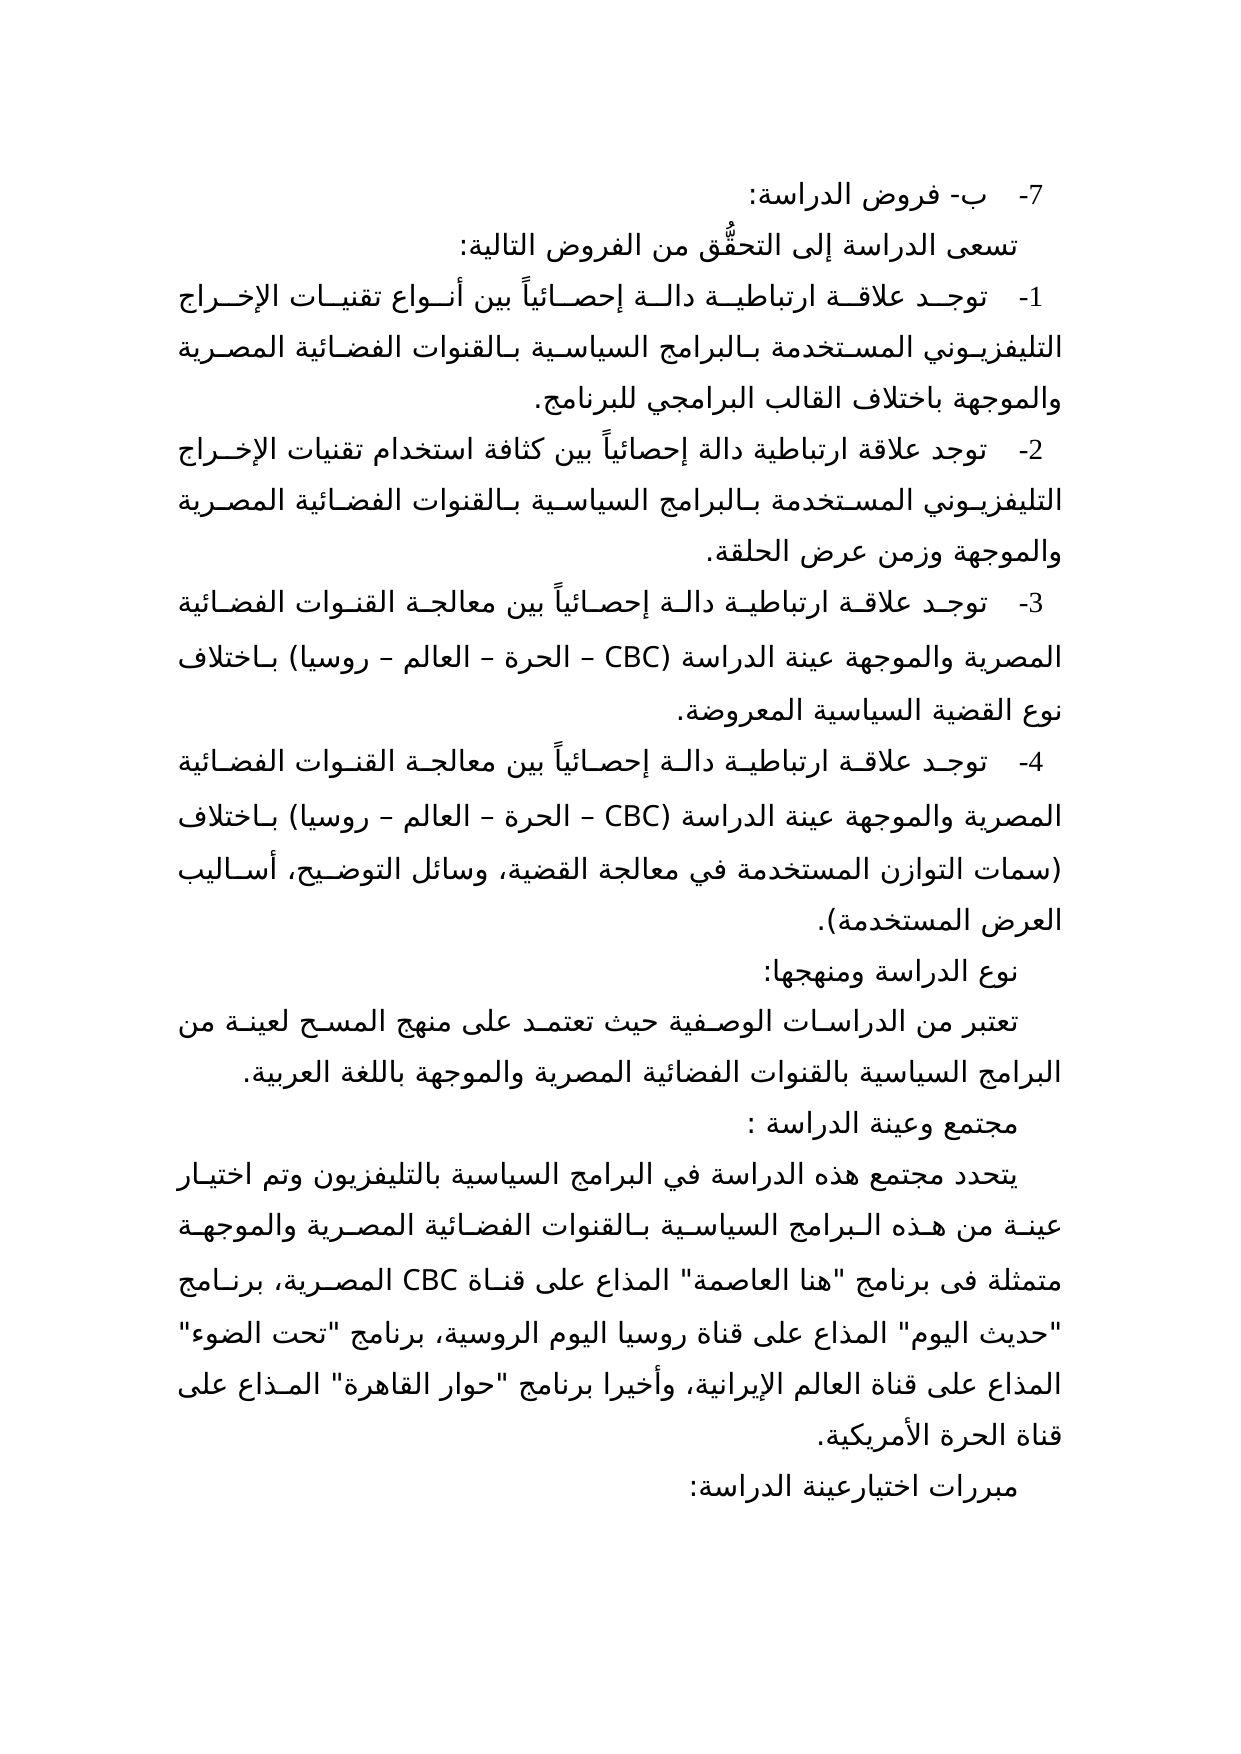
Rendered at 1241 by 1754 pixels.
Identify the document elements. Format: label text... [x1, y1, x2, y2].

list توجد علاقة ارتباطية دالة إحصائياً بين معالجة القنوات الفضائية المصرية والموجهة عينة الدراسة (CBC – الحرة – العالم – روسيا) باختلاف نوع القضية السياسية المعروضة. [177, 585, 1063, 727]
list توجد علاقة ارتباطية دالة إحصائياً بين كثافة استخدام تقنيات الإخراج التليفزيوني المستخدمة بالبرامج السياسية بالقنوات الفضائية المصرية والموجهة وزمن عرض الحلقة. [177, 432, 1063, 568]
text يتحدد مجتمع هذه الدراسة في البرامج السياسية بالتليفزيون وتم اختيار عينة من هذه البرامج السياسية بالقنوات الفضائية المصرية والموجهة متمثلة فى برنامج "هنا العاصمة" المذاع على قناة CBC المصرية، برنامج "حديث اليوم" المذاع على قناة روسيا اليوم الروسية، برنامج "تحت الضوء" المذاع على قناة العالم الإيرانية، وأخيرا برنامج "حوار القاهرة" المذاع على قناة الحرة الأمريكية. [177, 1158, 1063, 1452]
text تعتبر من الدراسات الوصفية حيث تعتمد على منهج المسح لعينة من البرامج السياسية بالقنوات الفضائية المصرية والموجهة باللغة العربية. [177, 1005, 1063, 1090]
text تسعى الدراسة إلى التحقُّق من الفروض التالية: [177, 228, 1063, 262]
text نوع الدراسة ومنهجها: [177, 954, 1063, 988]
text مبررات اختيارعينة الدراسة: [177, 1469, 1063, 1503]
list ب- فروض الدراسة: [177, 177, 1063, 211]
list توجد علاقة ارتباطية دالة إحصائياً بين معالجة القنوات الفضائية المصرية والموجهة عينة الدراسة (CBC – الحرة – العالم – روسيا) باختلاف (سمات التوازن المستخدمة في معالجة القضية، وسائل التوضيح، أساليب العرض المستخدمة). [177, 744, 1063, 937]
list توجد علاقة ارتباطية دالة إحصائياً بين أنواع تقنيات الإخراج التليفزيوني المستخدمة بالبرامج السياسية بالقنوات الفضائية المصرية والموجهة باختلاف القالب البرامجي للبرنامج. [177, 279, 1063, 415]
text مجتمع وعينة الدراسة : [177, 1107, 1063, 1141]
